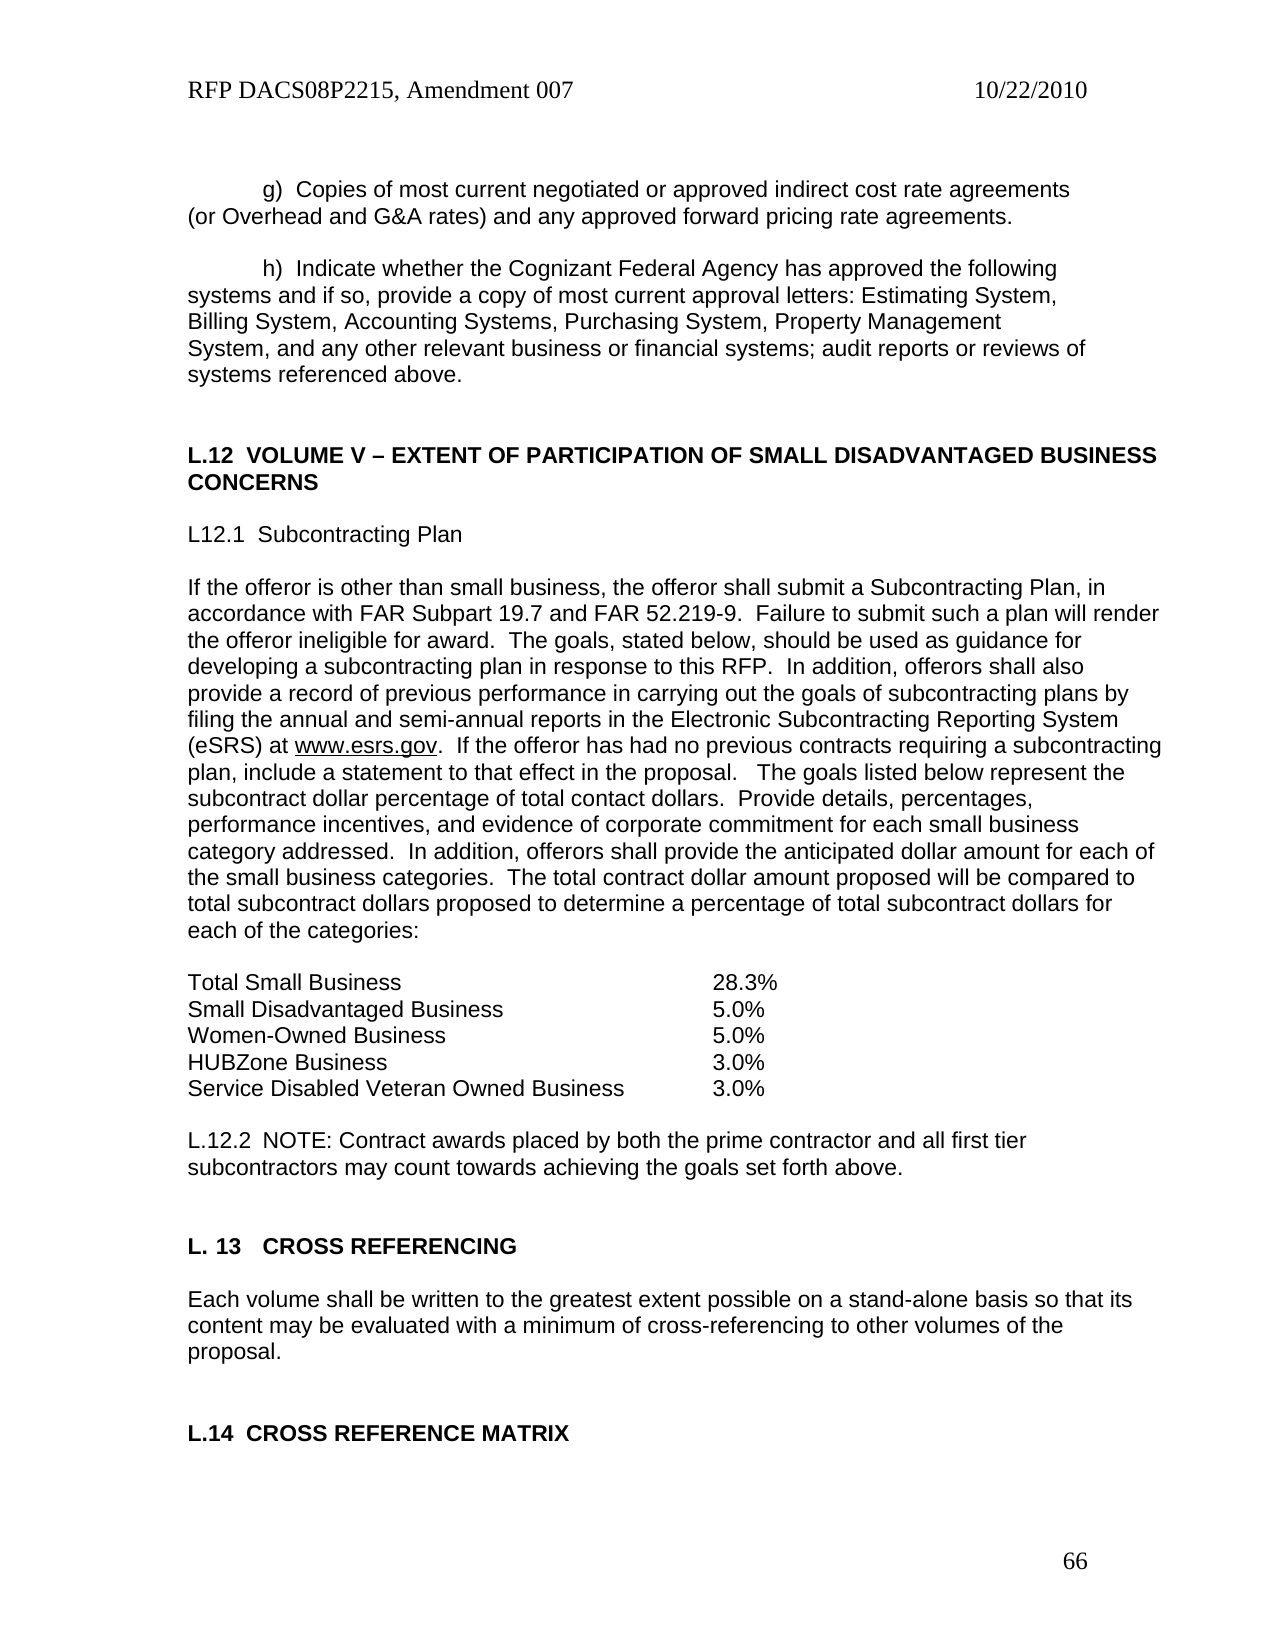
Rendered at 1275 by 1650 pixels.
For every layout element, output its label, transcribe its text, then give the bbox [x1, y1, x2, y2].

list Service Disabled Veteran Owned Business 3.0% [187, 1075, 1162, 1101]
text Each volume shall be written to the greatest extent possible on a stand-alone basis so that its content may be evaluated with a minimum of cross-referencing to other volumes of the proposal. [187, 1286, 1162, 1365]
text L.12 VOLUME V – EXTENT OF PARTICIPATION OF SMALL DISADVANTAGED BUSINESS CONCERNS [187, 442, 1162, 495]
text L.14 CROSS REFERENCE MATRIX [187, 1420, 1087, 1446]
list HUBZone Business 3.0% [187, 1048, 1162, 1075]
text h) Indicate whether the Cognizant Federal Agency has approved the following systems and if so, provide a copy of most current approval letters: Estimating System, Billing System, Accounting Systems, Purchasing System, Property Management System, and any other relevant business or financial systems; audit reports or reviews of systems referenced above. [187, 255, 1087, 387]
list 13 CROSS REFERENCING [187, 1233, 1162, 1259]
text g) Copies of most current negotiated or approved indirect cost rate agreements (or Overhead and G&A rates) and any approved forward pricing rate agreements. [187, 176, 1087, 229]
list L12.1 Subcontracting Plan [187, 521, 1162, 548]
list Total Small Business 28.3% [187, 969, 1162, 996]
list If the offeror is other than small business, the offeror shall submit a Subcontracting Plan, in accordance with FAR Subpart 19.7 and FAR 52.219-9. Failure to submit such a plan will render the offeror ineligible for award. The goals, stated below, should be used as guidance for developing a subcontracting plan in response to this RFP. In addition, offerors shall also provide a record of previous performance in carrying out the goals of subcontracting plans by filing the annual and semi-annual reports in the Electronic Subcontracting Reporting System (eSRS) at www.esrs.gov. If the offeror has had no previous contracts requiring a subcontracting plan, include a statement to that effect in the proposal. The goals listed below represent the subcontract dollar percentage of total contact dollars. Provide details, percentages, performance incentives, and evidence of corporate commitment for each small business category addressed. In addition, offerors shall provide the anticipated dollar amount for each of the small business categories. The total contract dollar amount proposed will be compared to total subcontract dollars proposed to determine a percentage of total subcontract dollars for each of the categories: [187, 574, 1162, 943]
list L.12.2 NOTE: Contract awards placed by both the prime contractor and all first tier subcontractors may count towards achieving the goals set forth above. [187, 1127, 1162, 1180]
list Women-Owned Business 5.0% [187, 1022, 1162, 1048]
list Small Disadvantaged Business 5.0% [187, 996, 1162, 1022]
